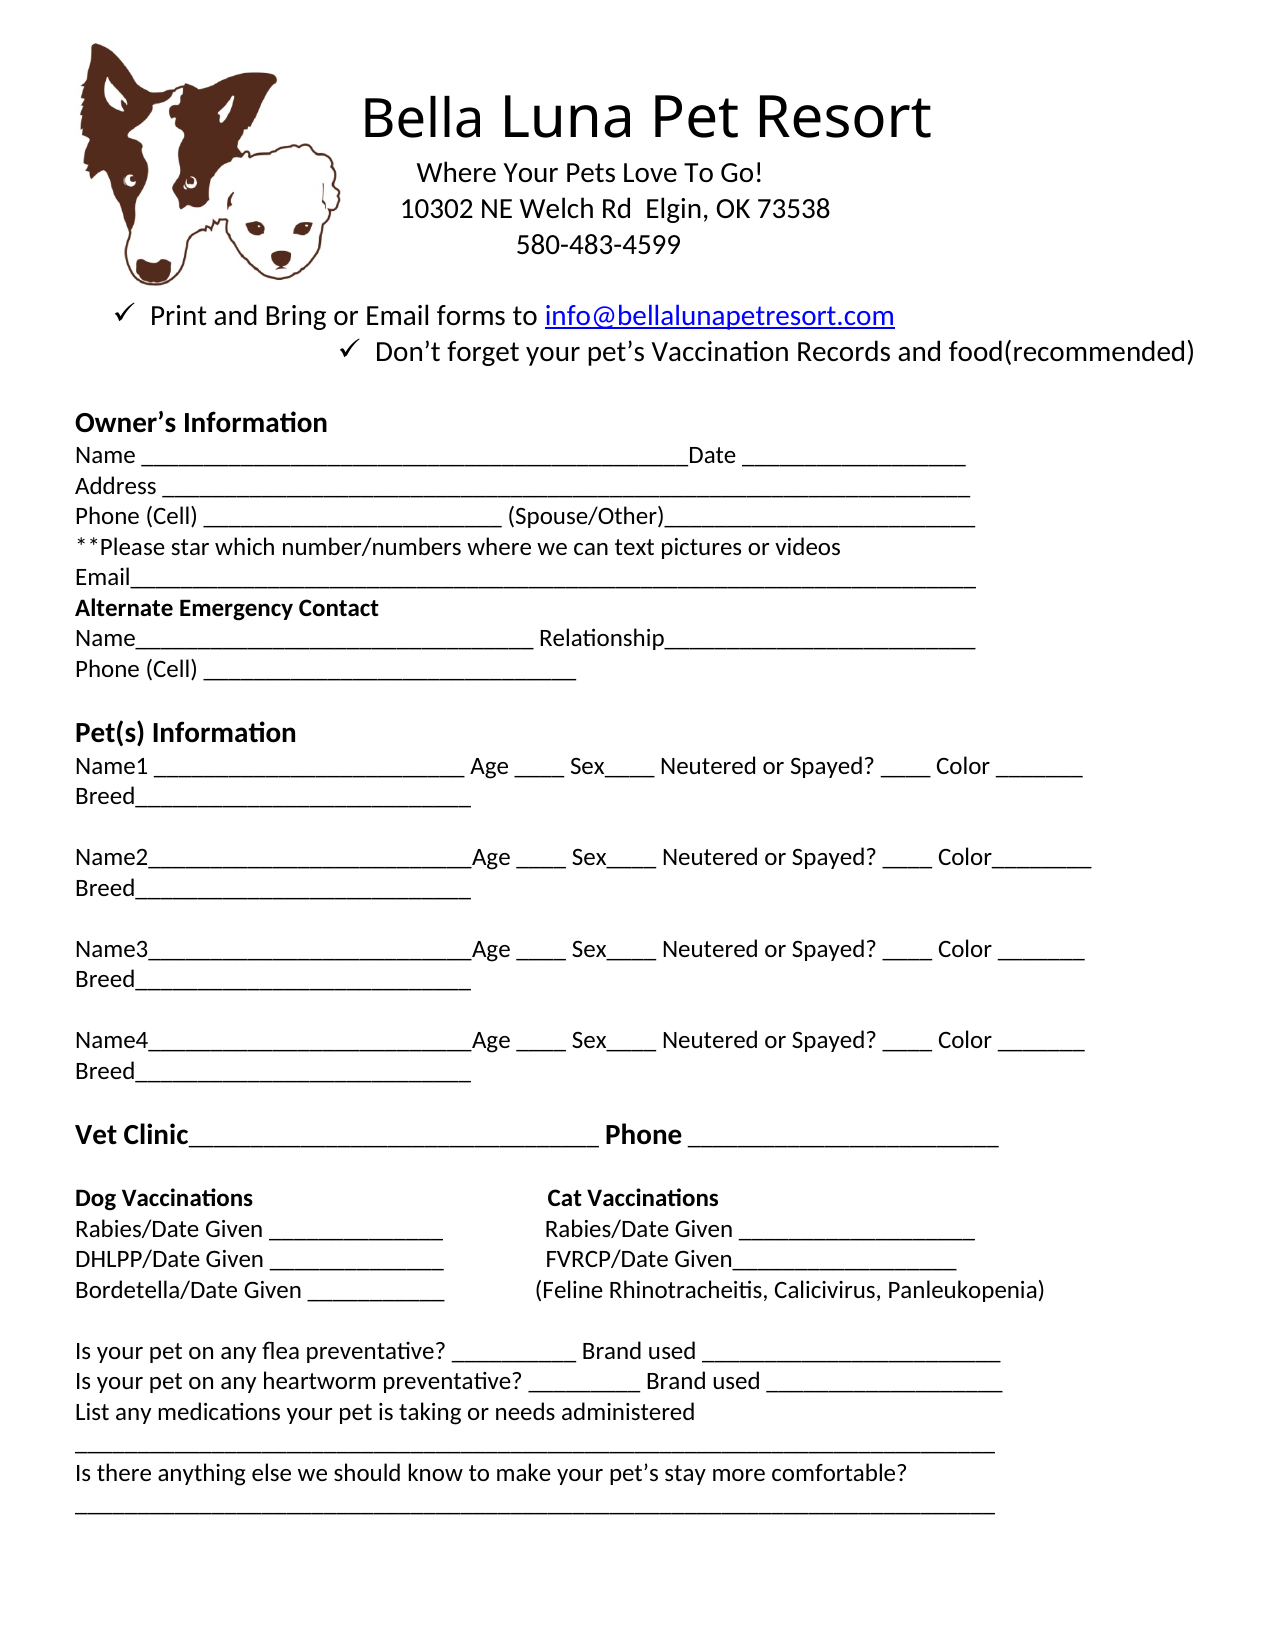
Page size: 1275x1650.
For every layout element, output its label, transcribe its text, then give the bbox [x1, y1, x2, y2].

text Pet(s) Information [75, 714, 1200, 750]
text Phone (Cell) ________________________ (Spouse/Other)_________________________ [75, 501, 1200, 531]
text Bordetella/Date Given ___________ (Feline Rhinotracheitis, Calicivirus, Panleukopenia) [75, 1274, 1200, 1304]
text Alternate Emergency Contact [75, 592, 1200, 623]
picture [72, 40, 341, 291]
text Name2__________________________Age ____ Sex____ Neutered or Spayed? ____ Color________ [75, 841, 1200, 872]
text Phone (Cell) ______________________________ [75, 653, 1200, 684]
text **Please star which number/numbers where we can text pictures or videos [75, 531, 1200, 562]
text Where Your Pets Love To Go! [341, 154, 1200, 190]
text Name4__________________________Age ____ Sex____ Neutered or Spayed? ____ Color _______ Breed___________________________ [75, 1024, 1200, 1086]
text Name3__________________________Age ____ Sex____ Neutered or Spayed? ____ Color _______ Breed___________________________ [75, 933, 1200, 994]
text Is your pet on any flea preventative? __________ Brand used ________________________ [75, 1335, 1200, 1365]
text Owner’s Information [75, 404, 1200, 439]
text Breed___________________________ [75, 872, 1200, 902]
text Email____________________________________________________________________ [75, 562, 1200, 592]
text Name ____________________________________________Date __________________ [75, 439, 1200, 470]
text Is there anything else we should know to make your pet’s stay more comfortable? __________________________________________________________________________ [75, 1457, 1200, 1518]
text 580-483-4599 [341, 226, 1200, 261]
text List any medications your pet is taking or needs administered __________________________________________________________________________ [75, 1396, 1200, 1457]
text Vet Clinic_________________________________ Phone _________________________ [75, 1116, 1200, 1152]
text Bella Luna Pet Resort [341, 75, 1200, 154]
text Address _________________________________________________________________ [75, 470, 1200, 501]
text Dog Vaccinations Cat Vaccinations [75, 1182, 1200, 1213]
text DHLPP/Date Given ______________ FVRCP/Date Given__________________ [75, 1243, 1200, 1274]
list Print and Bring or Email forms to info@bellalunapetresort.com [112, 297, 1200, 333]
text Name1 _________________________ Age ____ Sex____ Neutered or Spayed? ____ Color _______ Breed___________________________ [75, 750, 1200, 811]
text Name________________________________ Relationship_________________________ [75, 623, 1200, 653]
text Is your pet on any heartworm preventative? _________ Brand used ___________________ [75, 1365, 1200, 1396]
text Rabies/Date Given ______________ Rabies/Date Given ___________________ [75, 1213, 1200, 1243]
list Don’t forget your pet’s Vaccination Records and food(recommended) [337, 333, 1200, 368]
text 10302 NE Welch Rd Elgin, OK 73538 [341, 190, 1200, 226]
